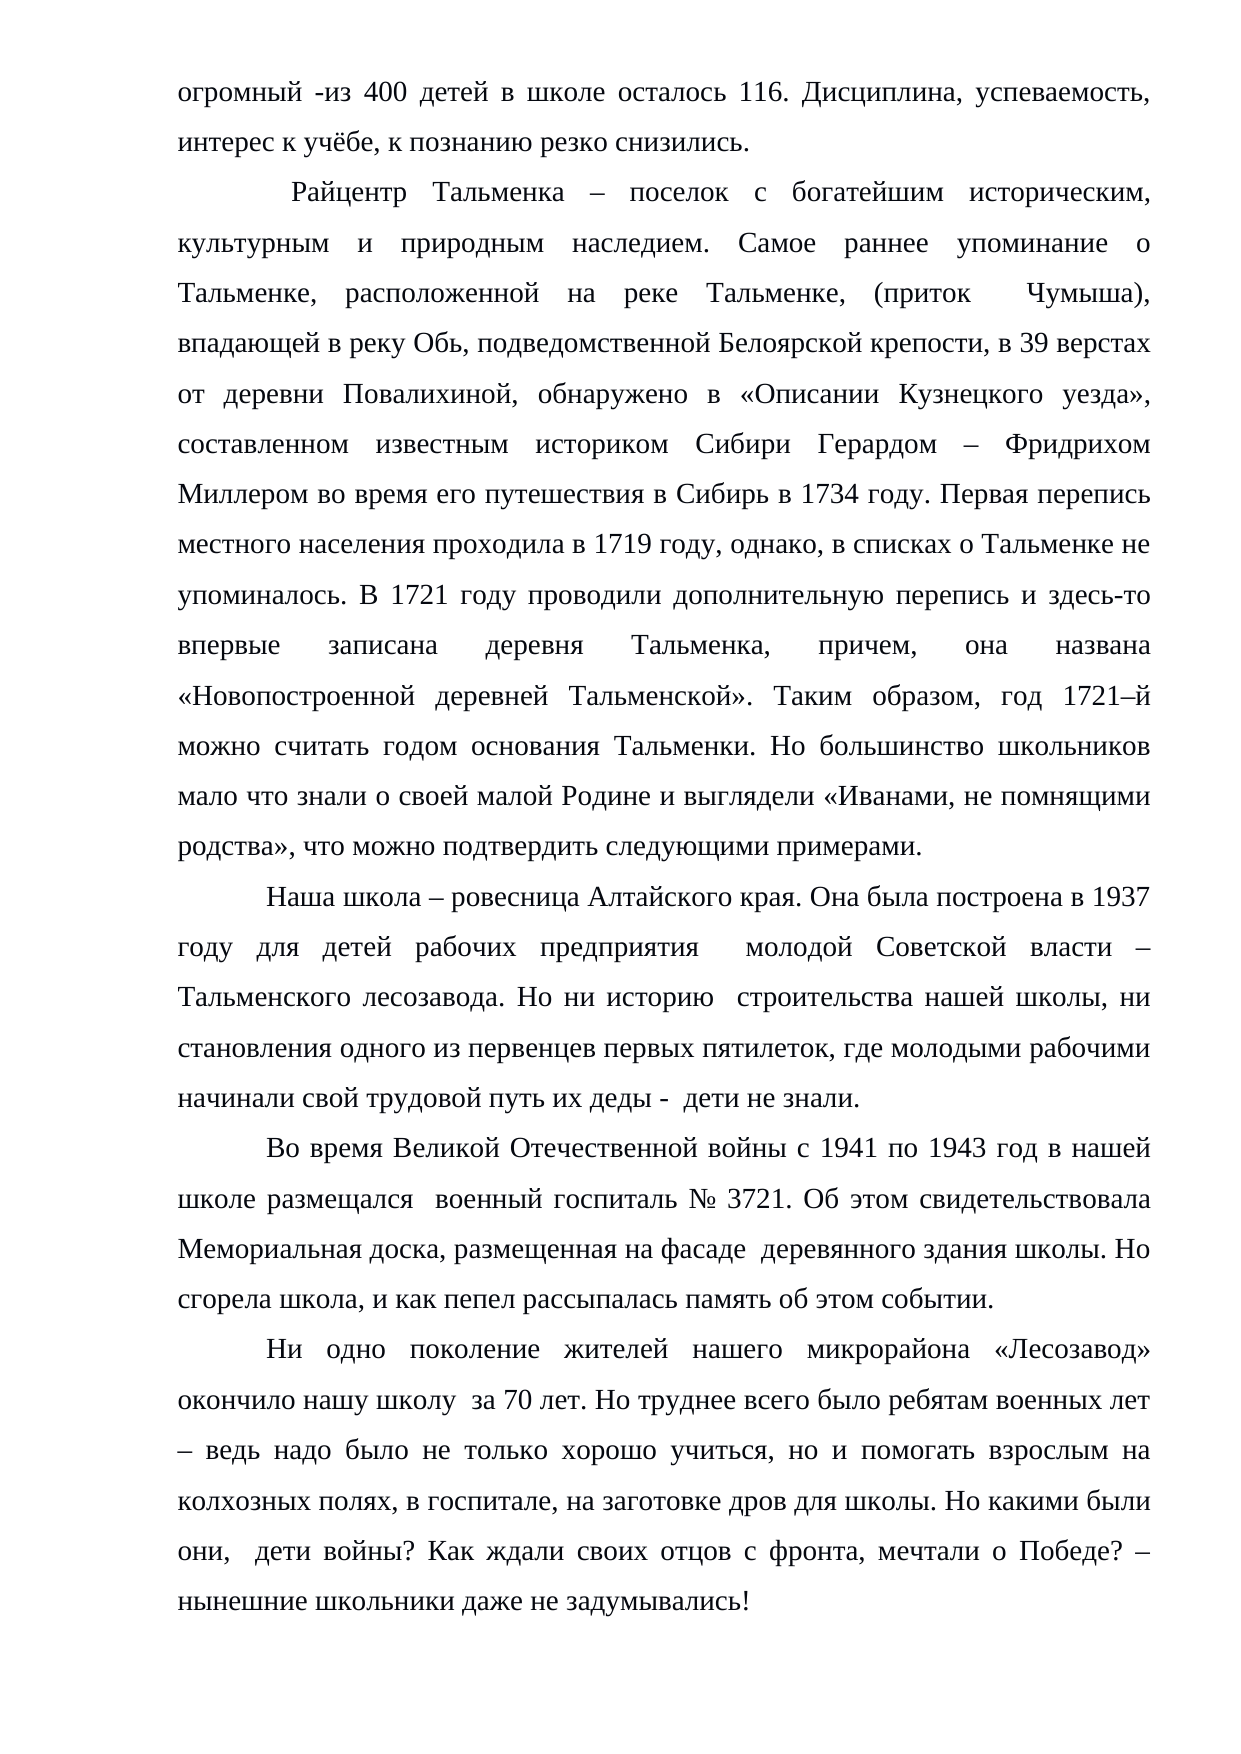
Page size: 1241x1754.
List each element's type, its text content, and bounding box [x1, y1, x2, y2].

text Ни одно поколение жителей нашего микрорайона «Лесозавод» окончило нашу школу за 70 лет. Но труднее всего было ребятам военных лет – ведь надо было не только хорошо учиться, но и помогать взрослым на колхозных полях, в госпитале, на заготовке дров для школы. Но какими были они, дети войны? Как ждали своих отцов с фронта, мечтали о Победе? – нынешние школьники даже не задумывались! [177, 1332, 1152, 1617]
text Во время Великой Отечественной войны с 1941 по 1943 год в нашей школе размещался военный госпиталь № 3721. Об этом свидетельствовала Мемориальная доска, размещенная на фасаде деревянного здания школы. Но сгорела школа, и как пепел рассыпалась память об этом событии. [177, 1130, 1152, 1315]
text Райцентр Тальменка – поселок с богатейшим историческим, культурным и природным наследием. Самое раннее упоминание о Тальменке, расположенной на реке Тальменке, (приток Чумыша), впадающей в реку Обь, подведомственной Белоярской крепости, в 39 верстах от деревни Повалихиной, обнаружено в «Описании Кузнецкого уезда», составленном известным историком Сибири Герардом – Фридрихом Миллером во время его путешествия в Сибирь в 1734 году. Первая перепись местного населения проходила в 1719 году, однако, в списках о Тальменке не упоминалось. В 1721 году проводили дополнительную перепись и здесь-то впервые записана деревня Тальменка, причем, она названа «Новопостроенной деревней Тальменской». Таким образом, год 1721–й можно считать годом основания Тальменки. Но большинство школьников мало что знали о своей малой Родине и выглядели «Иванами, не помнящими родства», что можно подтвердить следующими примерами. [177, 174, 1152, 862]
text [177, 74, 1152, 158]
text Наша школа – ровесница Алтайского края. Она была построена в 1937 году для детей рабочих предприятия молодой Советской власти – Тальменского лесозавода. Но ни историю строительства нашей школы, ни становления одного из первенцев первых пятилеток, где молодыми рабочими начинали свой трудовой путь их деды - дети не знали. [177, 879, 1152, 1114]
